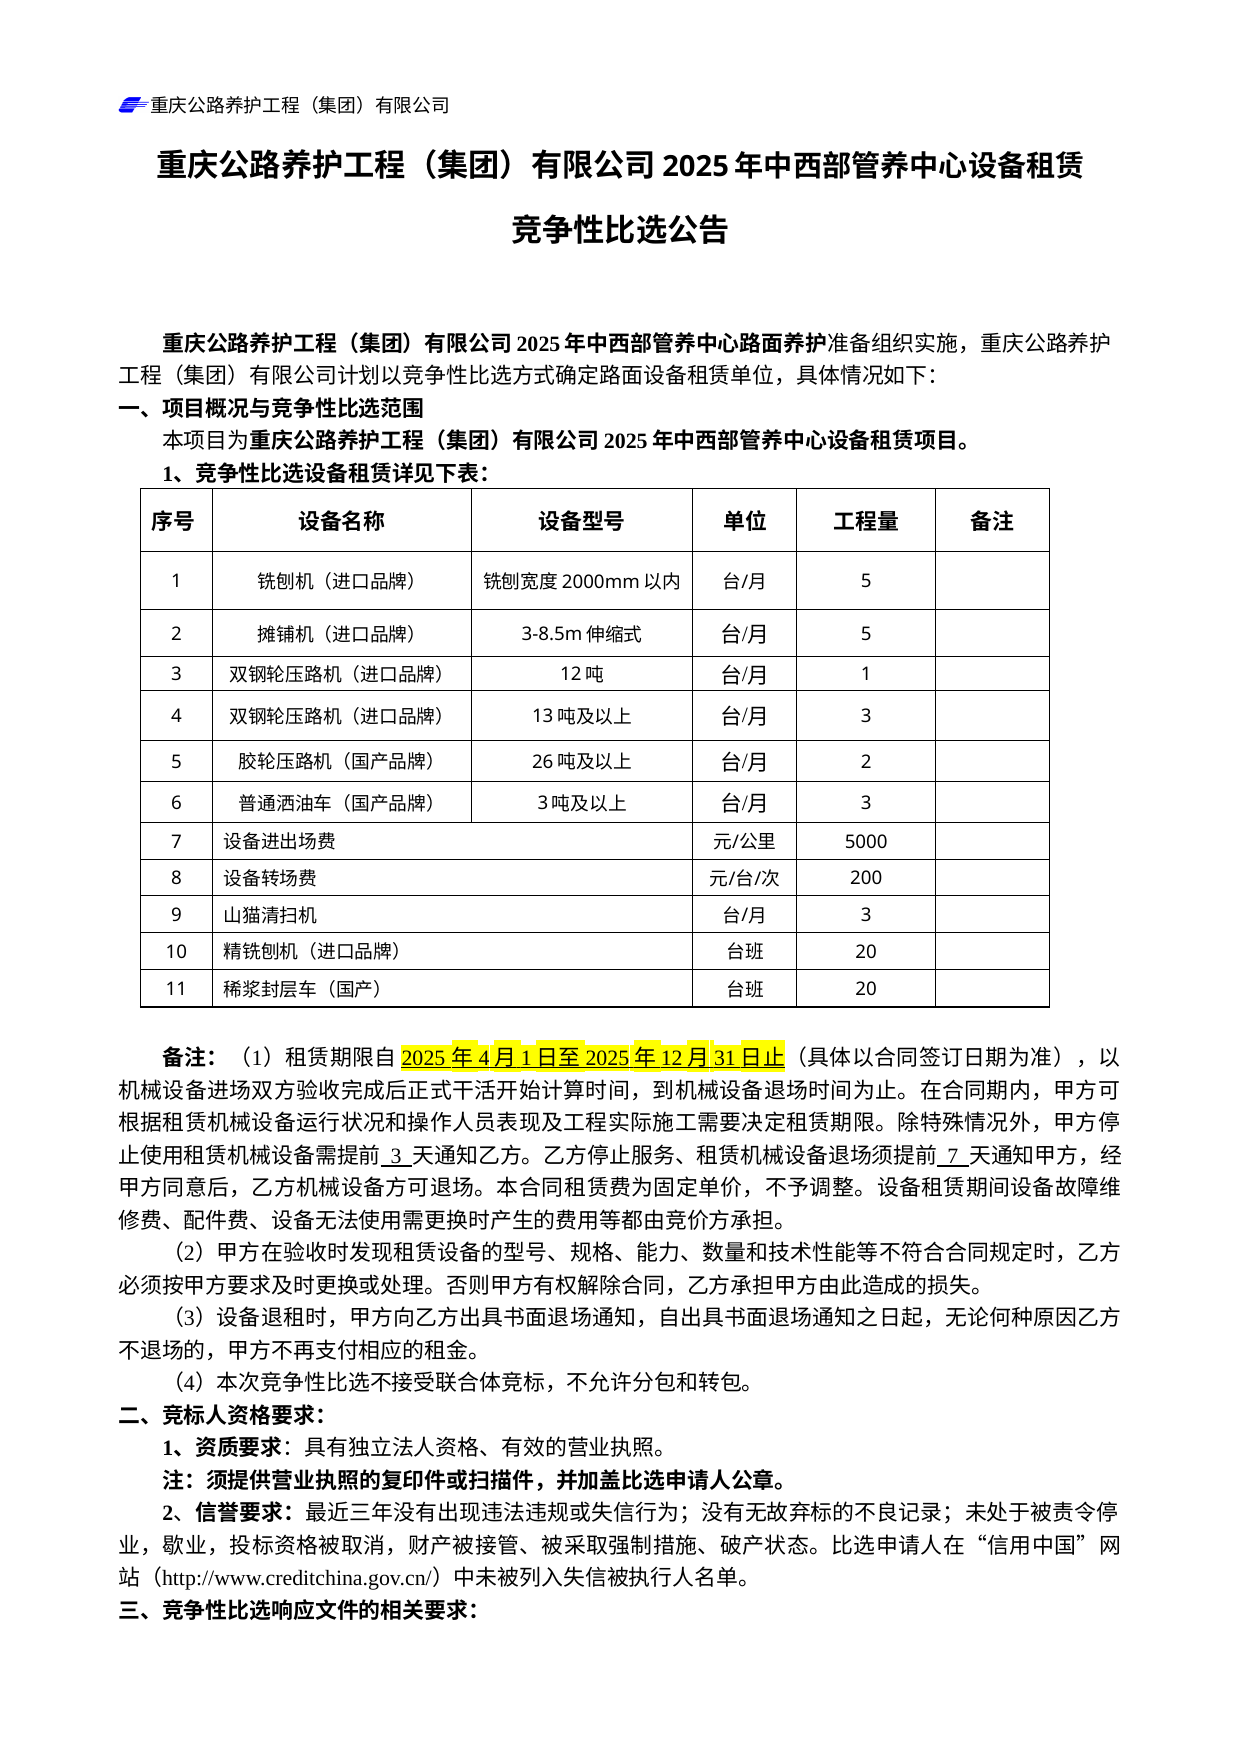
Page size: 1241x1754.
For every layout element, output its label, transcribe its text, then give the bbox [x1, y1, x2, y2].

table_header 设备名称 [213, 489, 471, 551]
text 三、竞争性比选响应文件的相关要求： [118, 1592, 1122, 1625]
table_cell 1 [141, 552, 212, 609]
table_cell 台/月 [693, 896, 796, 932]
table_cell [936, 610, 1049, 656]
table_cell 200 [797, 860, 935, 895]
table_cell 26吨及以上 [472, 741, 692, 781]
table_cell 6 [141, 782, 212, 822]
table_cell 元/台/次 [693, 860, 796, 895]
table_cell [936, 741, 1049, 781]
table_cell 台班 [693, 933, 796, 969]
table_cell 设备进出场费 [213, 823, 692, 859]
table_cell 10 [141, 933, 212, 969]
table_cell 台/月 [693, 691, 796, 739]
table_cell 12吨 [472, 657, 692, 690]
table_header 序号 [141, 489, 212, 551]
table_cell 普通洒油车（国产品牌） [213, 782, 471, 822]
table_cell 8 [141, 860, 212, 895]
table_cell 5 [797, 552, 935, 609]
text 2、信誉要求：最近三年没有出现违法违规或失信行为；没有无故弃标的不良记录；未处于被责令停业，歇业，投标资格被取消，财产被接管、被采取强制措施、破产状态。比选申请人在“信用中国”网站（http://www.creditchina.gov.cn/）中未被列入失信被执行人名单。 [118, 1495, 1122, 1592]
table_cell 精铣刨机（进口品牌） [213, 933, 692, 969]
table_header 单位 [693, 489, 796, 551]
table_cell 5000 [797, 823, 935, 859]
list 甲方在验收时发现租赁设备的型号、规格、能力、数量和技术性能等不符合合同规定时，乙方必须按甲方要求及时更换或处理。否则甲方有权解除合同，乙方承担甲方由此造成的损失。 [118, 1235, 1122, 1300]
table_cell 双钢轮压路机（进口品牌） [213, 691, 471, 739]
table_cell 摊铺机（进口品牌） [213, 610, 471, 656]
table_header 设备型号 [472, 489, 692, 551]
table_cell 台/月 [693, 657, 796, 690]
table_header 工程量 [797, 489, 935, 551]
table_cell 设备转场费 [213, 860, 692, 895]
text 重庆公路养护工程（集团）有限公司2025年中西部管养中心设备租赁 [118, 130, 1122, 195]
text 1、资质要求：具有独立法人资格、有效的营业执照。 [118, 1430, 1122, 1462]
list 竞争性比选设备租赁详见下表： [118, 455, 1122, 488]
table_cell 台班 [693, 970, 796, 1006]
table_cell [936, 860, 1049, 895]
table_cell 3吨及以上 [472, 782, 692, 822]
text 一、项目概况与竞争性比选范围 [118, 390, 1122, 423]
text 本项目为重庆公路养护工程（集团）有限公司2025年中西部管养中心设备租赁项目。 [118, 423, 1122, 455]
table_cell [936, 657, 1049, 690]
table_cell 3 [141, 657, 212, 690]
table_cell 11 [141, 970, 212, 1006]
table_cell [936, 896, 1049, 932]
table_cell [936, 691, 1049, 739]
table_cell 3-8.5m伸缩式 [472, 610, 692, 656]
picture [118, 96, 150, 113]
text 重庆公路养护工程（集团）有限公司2025年中西部管养中心路面养护准备组织实施，重庆公路养护工程（集团）有限公司计划以竞争性比选方式确定路面设备租赁单位，具体情况如下： [118, 325, 1122, 390]
table_cell 稀浆封层车（国产） [213, 970, 692, 1006]
table_cell 铣刨机（进口品牌） [213, 552, 471, 609]
table_cell [936, 933, 1049, 969]
table_cell 3 [797, 691, 935, 739]
table_cell 2 [141, 610, 212, 656]
table_cell 台/月 [693, 610, 796, 656]
table_cell [936, 552, 1049, 609]
table_cell 2 [797, 741, 935, 781]
text 备注：（1）租赁期限自2025 年4月1日至2025年12月31日止（具体以合同签订日期为准），以机械设备进场双方验收完成后正式干活开始计算时间，到机械设备退场时间为止。在合同期内，甲方可根据租赁机械设备运行状况和操作人员表现及工程实际施工需要决定租赁期限。除特殊情况外，甲方停止使用租赁机械设备需提前 3 天通知乙方。乙方停止服务、租赁机械设备退场须提前 7 天通知甲方，经甲方同意后，乙方机械设备方可退场。本合同租赁费为固定单价，不予调整。设备租赁期间设备故障维修费、配件费、设备无法使用需更换时产生的费用等都由竞价方承担。 [118, 1040, 1122, 1235]
text （4）本次竞争性比选不接受联合体竞标，不允许分包和转包。 [118, 1365, 1122, 1397]
table_cell 1 [797, 657, 935, 690]
text 注：须提供营业执照的复印件或扫描件，并加盖比选申请人公章。 [118, 1462, 1122, 1495]
table_cell 台/月 [693, 782, 796, 822]
table_cell 20 [797, 970, 935, 1006]
table_cell 山猫清扫机 [213, 896, 692, 932]
table_cell [936, 823, 1049, 859]
text 竞争性比选公告 [118, 195, 1122, 260]
table_cell 3 [797, 896, 935, 932]
table_cell 台/月 [693, 741, 796, 781]
table_cell 胶轮压路机（国产品牌） [213, 741, 471, 781]
text 二、竞标人资格要求： [118, 1397, 1122, 1430]
table_cell 元/公里 [693, 823, 796, 859]
list 设备退租时，甲方向乙方出具书面退场通知，自出具书面退场通知之日起，无论何种原因乙方不退场的，甲方不再支付相应的租金。 [118, 1300, 1122, 1365]
table_cell 4 [141, 691, 212, 739]
table_cell 3 [797, 782, 935, 822]
table_cell 9 [141, 896, 212, 932]
table_cell [936, 970, 1049, 1006]
table_cell 双钢轮压路机（进口品牌） [213, 657, 471, 690]
table_cell 7 [141, 823, 212, 859]
table_cell [936, 782, 1049, 822]
table_header 备注 [936, 489, 1049, 551]
table_cell 5 [141, 741, 212, 781]
table_cell 20 [797, 933, 935, 969]
table_cell 13吨及以上 [472, 691, 692, 739]
table_cell 台/月 [693, 552, 796, 609]
table_cell 5 [797, 610, 935, 656]
table_cell 铣刨宽度2000mm以内 [472, 552, 692, 609]
